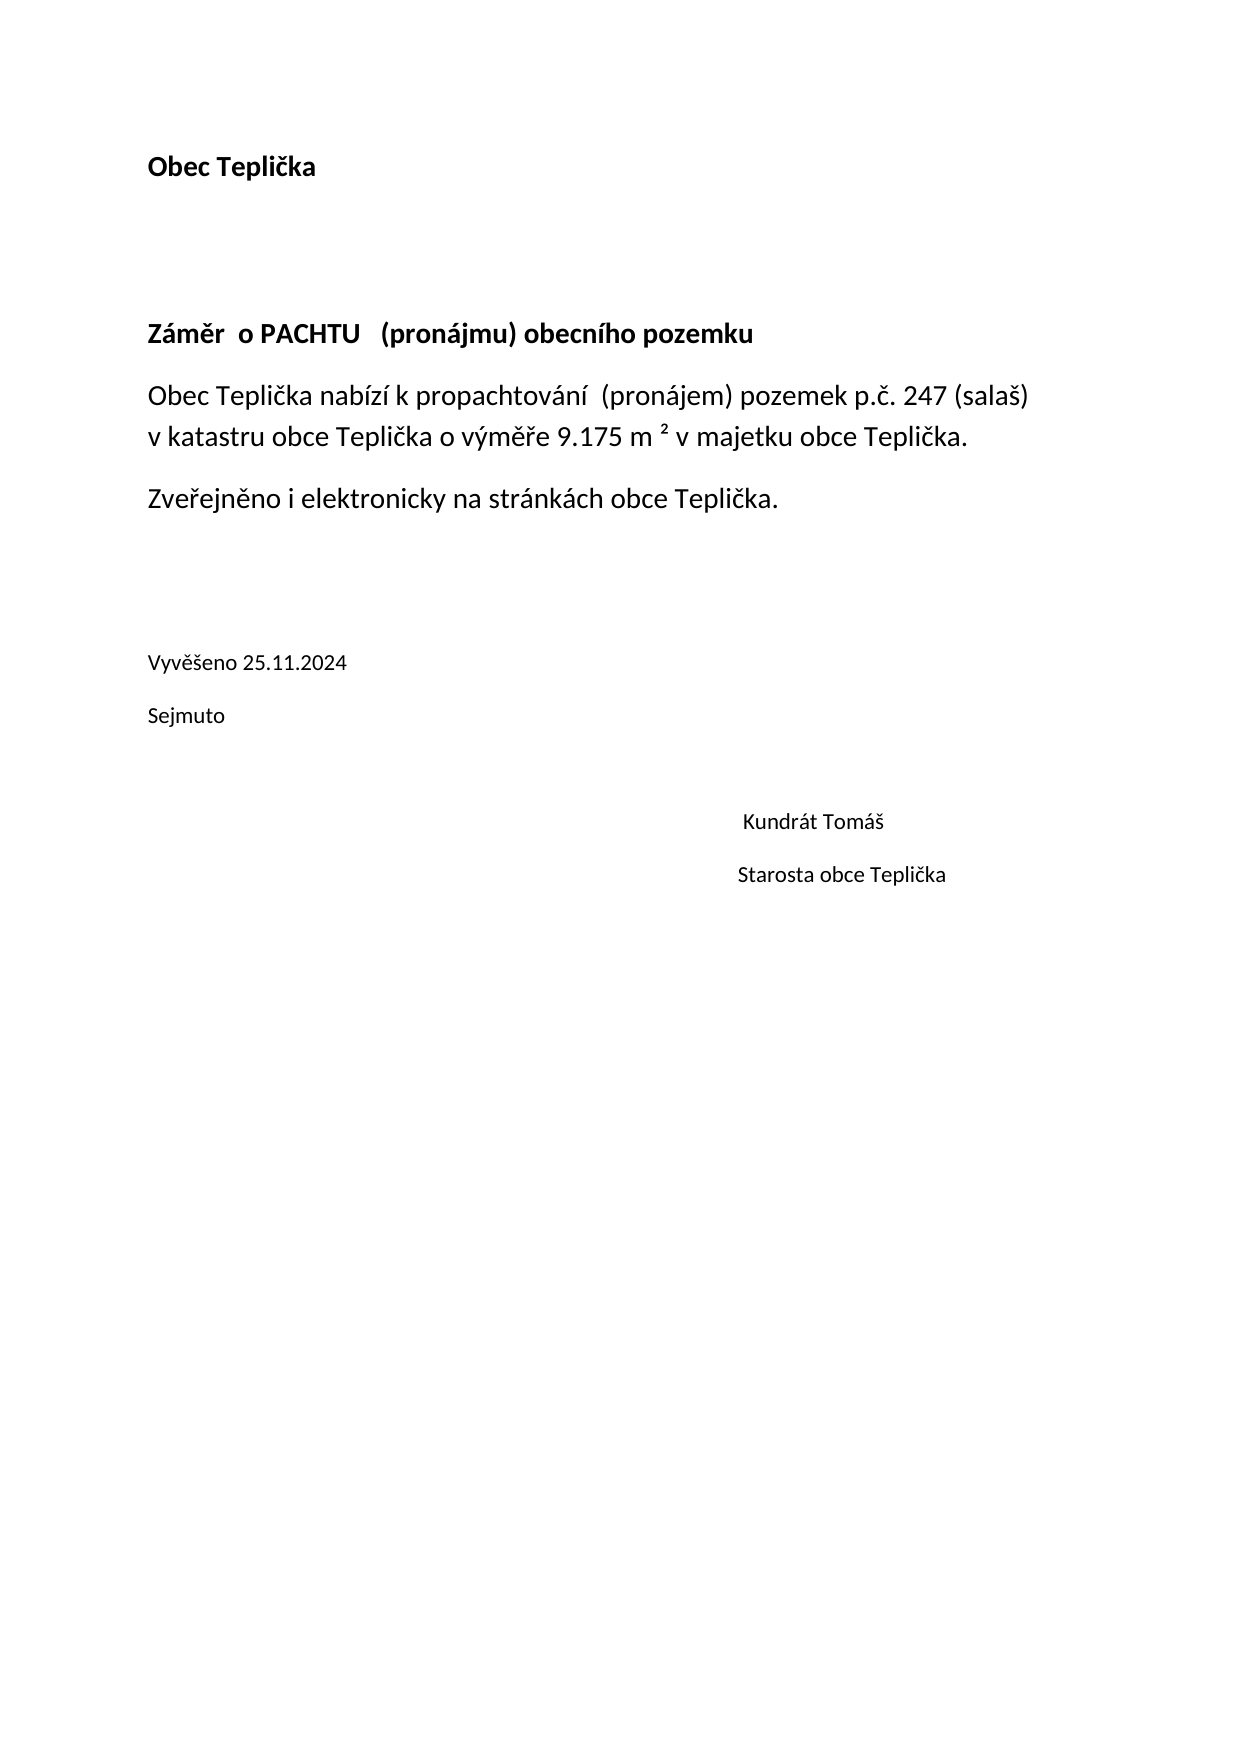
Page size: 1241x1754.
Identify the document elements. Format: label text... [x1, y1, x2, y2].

text Obec Teplička nabízí k propachtování (pronájem) pozemek p.č. 247 (salaš) v katastru obce Teplička o výměře 9.175 m ² v majetku obce Teplička. [148, 377, 1093, 454]
text Vyvěšeno 25.11.2024 [148, 648, 1093, 676]
text Kundrát Tomáš [148, 807, 1093, 835]
text Sejmuto [148, 701, 1093, 729]
text Starosta obce Teplička [148, 860, 1093, 888]
text Obec Teplička [148, 148, 1093, 183]
text Zveřejněno i elektronicky na stránkách obce Teplička. [148, 480, 1093, 516]
text Záměr o PACHTU (pronájmu) obecního pozemku [148, 315, 1093, 351]
